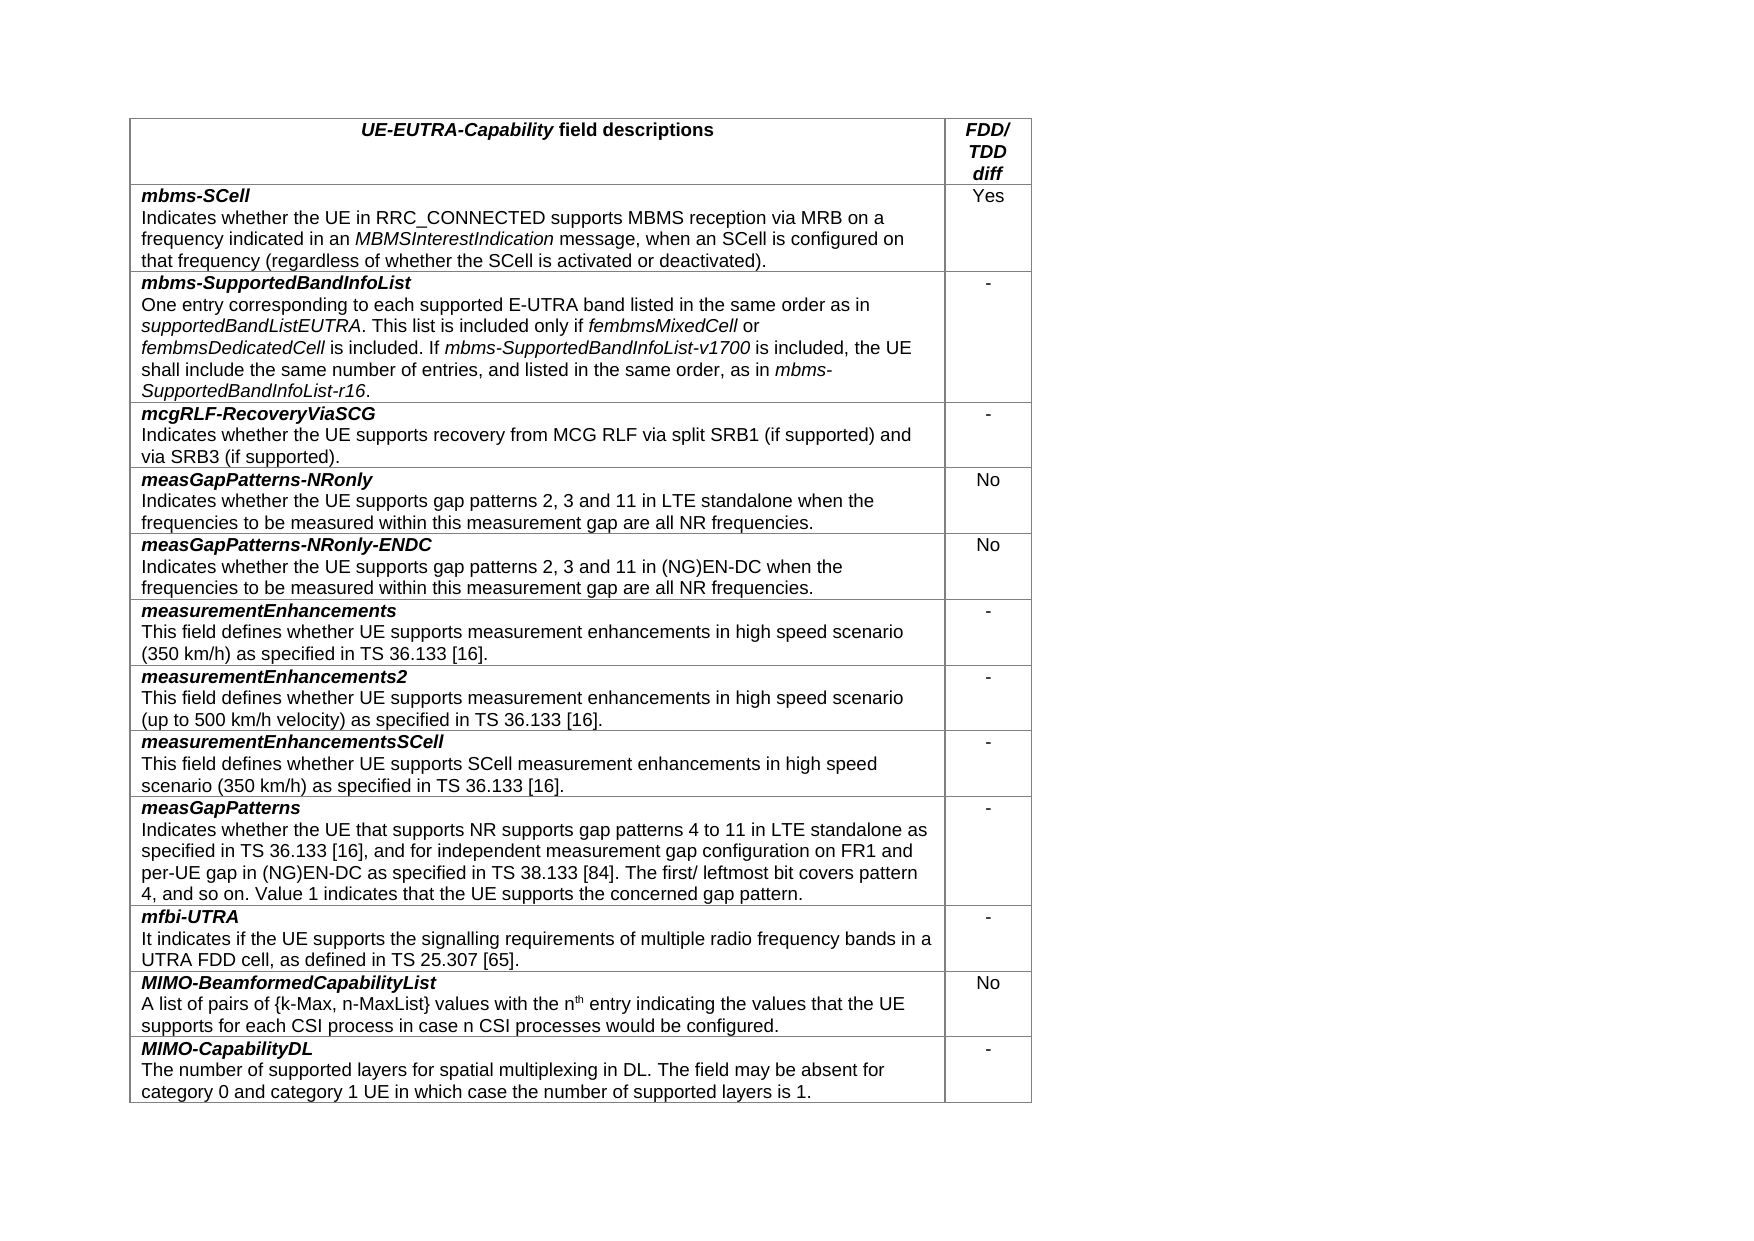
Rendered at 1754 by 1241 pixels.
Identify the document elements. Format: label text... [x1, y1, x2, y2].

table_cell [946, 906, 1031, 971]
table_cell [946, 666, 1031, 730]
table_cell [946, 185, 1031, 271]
table_header FDD/ TDD diff [946, 119, 1031, 184]
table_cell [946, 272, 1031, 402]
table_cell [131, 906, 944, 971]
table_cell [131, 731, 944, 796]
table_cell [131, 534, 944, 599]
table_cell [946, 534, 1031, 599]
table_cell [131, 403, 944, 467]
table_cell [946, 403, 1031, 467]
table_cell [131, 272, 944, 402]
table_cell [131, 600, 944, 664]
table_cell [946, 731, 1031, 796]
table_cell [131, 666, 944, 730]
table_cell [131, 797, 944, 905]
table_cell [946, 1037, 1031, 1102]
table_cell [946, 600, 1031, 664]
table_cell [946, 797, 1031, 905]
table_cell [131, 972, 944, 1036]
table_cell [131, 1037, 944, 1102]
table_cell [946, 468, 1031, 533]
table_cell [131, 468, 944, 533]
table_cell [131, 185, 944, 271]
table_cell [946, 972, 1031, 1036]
table_header UE-EUTRA-Capability field descriptions [131, 119, 944, 184]
